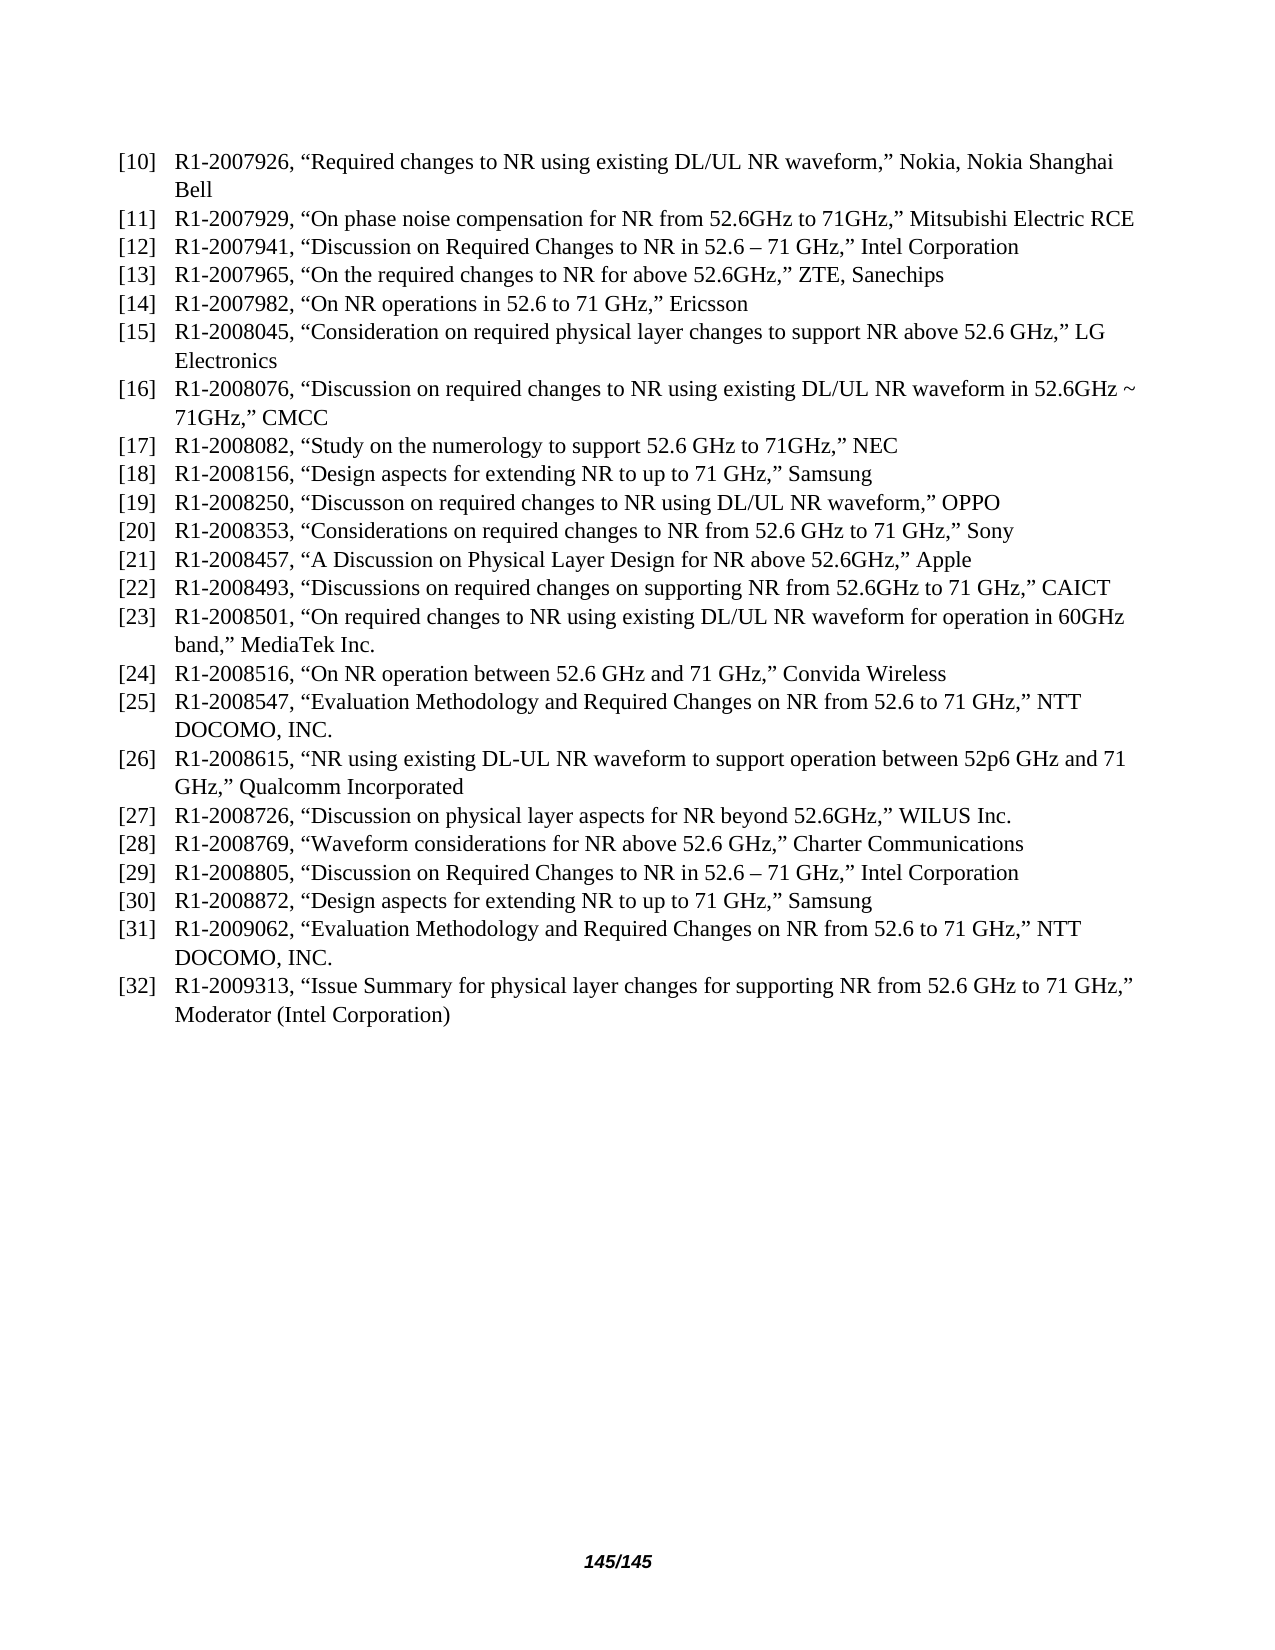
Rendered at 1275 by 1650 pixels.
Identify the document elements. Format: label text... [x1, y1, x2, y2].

list R1-2008872, “Design aspects for extending NR to up to 71 GHz,” Samsung [118, 887, 1157, 913]
list R1-2008726, “Discussion on physical layer aspects for NR beyond 52.6GHz,” WILUS Inc. [118, 802, 1157, 828]
list R1-2008769, “Waveform considerations for NR above 52.6 GHz,” Charter Communications [118, 830, 1157, 857]
list R1-2007965, “On the required changes to NR for above 52.6GHz,” ZTE, Sanechips [118, 261, 1157, 288]
list R1-2007941, “Discussion on Required Changes to NR in 52.6 – 71 GHz,” Intel Corporation [118, 233, 1157, 259]
list R1-2008516, “On NR operation between 52.6 GHz and 71 GHz,” Convida Wireless [118, 659, 1157, 686]
list R1-2007982, “On NR operations in 52.6 to 71 GHz,” Ericsson [118, 290, 1157, 316]
list R1-2007929, “On phase noise compensation for NR from 52.6GHz to 71GHz,” Mitsubishi Electric RCE [118, 204, 1157, 231]
list R1-2008457, “A Discussion on Physical Layer Design for NR above 52.6GHz,” Apple [118, 546, 1157, 572]
list R1-2008615, “NR using existing DL-UL NR waveform to support operation between 52p6 GHz and 71 GHz,” Qualcomm Incorporated [118, 745, 1157, 800]
list R1-2009062, “Evaluation Methodology and Required Changes on NR from 52.6 to 71 GHz,” NTT DOCOMO, INC. [118, 916, 1157, 970]
list R1-2008501, “On required changes to NR using existing DL/UL NR waveform for operation in 60GHz band,” MediaTek Inc. [118, 603, 1157, 657]
list R1-2008547, “Evaluation Methodology and Required Changes on NR from 52.6 to 71 GHz,” NTT DOCOMO, INC. [118, 688, 1157, 743]
list R1-2008082, “Study on the numerology to support 52.6 GHz to 71GHz,” NEC [118, 432, 1157, 458]
list R1-2008250, “Discusson on required changes to NR using DL/UL NR waveform,” OPPO [118, 489, 1157, 515]
list R1-2008493, “Discussions on required changes on supporting NR from 52.6GHz to 71 GHz,” CAICT [118, 574, 1157, 601]
list R1-2008045, “Consideration on required physical layer changes to support NR above 52.6 GHz,” LG Electronics [118, 318, 1157, 373]
list R1-2008076, “Discussion on required changes to NR using existing DL/UL NR waveform in 52.6GHz ~ 71GHz,” CMCC [118, 375, 1157, 430]
list R1-2008156, “Design aspects for extending NR to up to 71 GHz,” Samsung [118, 461, 1157, 487]
list R1-2008353, “Considerations on required changes to NR from 52.6 GHz to 71 GHz,” Sony [118, 517, 1157, 544]
list R1-2009313, “Issue Summary for physical layer changes for supporting NR from 52.6 GHz to 71 GHz,” Moderator (Intel Corporation) [118, 972, 1157, 1027]
list R1-2007926, “Required changes to NR using existing DL/UL NR waveform,” Nokia, Nokia Shanghai Bell [118, 148, 1157, 202]
list R1-2008805, “Discussion on Required Changes to NR in 52.6 – 71 GHz,” Intel Corporation [118, 859, 1157, 885]
